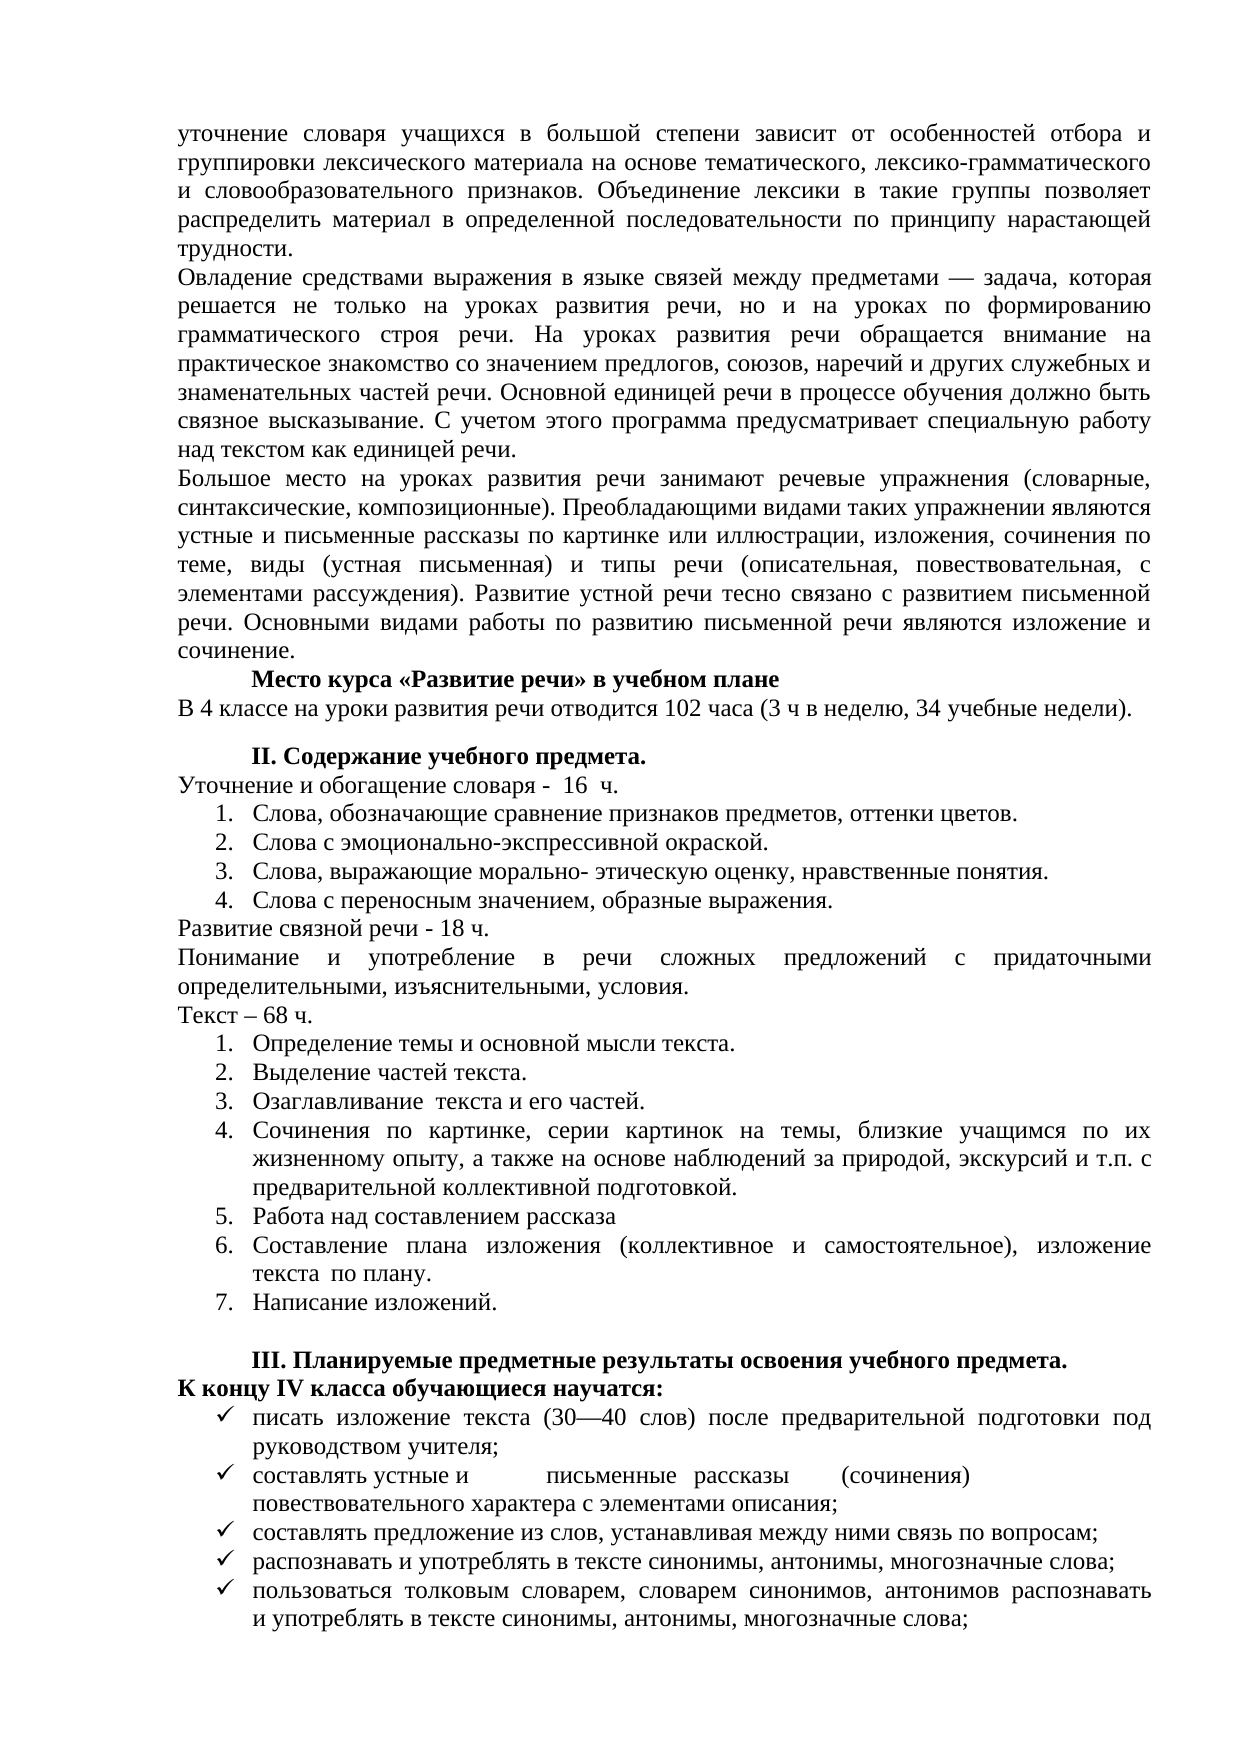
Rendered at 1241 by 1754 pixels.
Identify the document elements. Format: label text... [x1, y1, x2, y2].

list Озаглавливание текста и его частей. [215, 1086, 1152, 1115]
list Слова, выражающие морально- этическую оценку, нравственные понятия. [215, 856, 1152, 885]
list Сочинения по картинке, серии картинок на темы, близкие учащимся по их жизненному опыту, а также на основе наблюдений за природой, экскурсий и т.п. с предварительной коллективной подготовкой. [215, 1115, 1152, 1201]
list Слова, обозначающие сравнение признаков предметов, оттенки цветов. [215, 798, 1152, 827]
list Определение темы и основной мысли текста. [215, 1028, 1152, 1057]
list распознавать и употреблять в тексте синонимы, антонимы, многозначные слова; [215, 1546, 1152, 1575]
list пользоваться толковым словарем, словарем синонимов, антонимов распознавать и употреблять в тексте синонимы, антонимы, многозначные слова; [215, 1575, 1152, 1632]
text Место курса «Развитие речи» в учебном плане [177, 664, 1152, 693]
list Написание изложений. [215, 1287, 1152, 1316]
text III. Планируемые предметные результаты освоения учебного предмета. [177, 1345, 1152, 1373]
list составлять предложение из слов, устанавливая между ними связь по вопросам; [215, 1517, 1152, 1546]
text Понимание и употребление в речи сложных предложений с придаточными определительными, изъяснительными, условия. [177, 942, 1152, 1000]
list составлять устные и письменные рассказы (сочинения) повествовательного характера с элементами описания; [215, 1460, 1152, 1517]
text II. Содержание учебного предмета. [177, 741, 1152, 770]
text К концу IV класса обучающиеся научатся: [177, 1373, 1152, 1402]
text Развитие связной речи - 18 ч. [177, 913, 1152, 942]
list Выделение частей текста. [215, 1057, 1152, 1086]
text Большое место на уроках развития речи занимают речевые упражнения (словарные, синтаксические, композиционные). Преобладающими видами таких упражнении являются устные и письменные рассказы по картинке или иллюстрации, изложения, сочинения по теме, виды (устная письменная) и типы речи (описательная, повествовательная, с элементами рассуждения). Развитие устной речи тесно связано с развитием письменной речи. Основными видами работы по развитию письменной речи являются изложение и сочинение. [177, 463, 1152, 664]
text Овладение средствами выражения в языке связей между предметами — задача, которая решается не только на уроках развития речи, но и на уроках по формированию грамматического строя речи. На уроках развития речи обращается внимание на практическое знакомство со значением предлогов, союзов, наречий и других служебных и знаменательных частей речи. Основной единицей речи в процессе обучения должно быть связное высказывание. С учетом этого программа предусматривает специальную работу над текстом как единицей речи. [177, 262, 1152, 463]
list Работа над составлением рассказа [215, 1201, 1152, 1230]
list Слова с переносным значением, образные выражения. [215, 885, 1152, 913]
text Уточнение и обогащение словаря - 16 ч. [177, 770, 1152, 798]
list Составление плана изложения (коллективное и самостоятельное), изложение текста по плану. [215, 1230, 1152, 1287]
list писать изложение текста (30—40 слов) после предварительной подготовки под руководством учителя; [215, 1402, 1152, 1460]
text Текст – 68 ч. [177, 1000, 1152, 1028]
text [177, 118, 1152, 262]
list Слова с эмоционально-экспрессивной окраской. [215, 827, 1152, 856]
text В 4 классе на уроки развития речи отводится 102 часа (3 ч в неделю, 34 учебные недели). [177, 693, 1152, 722]
